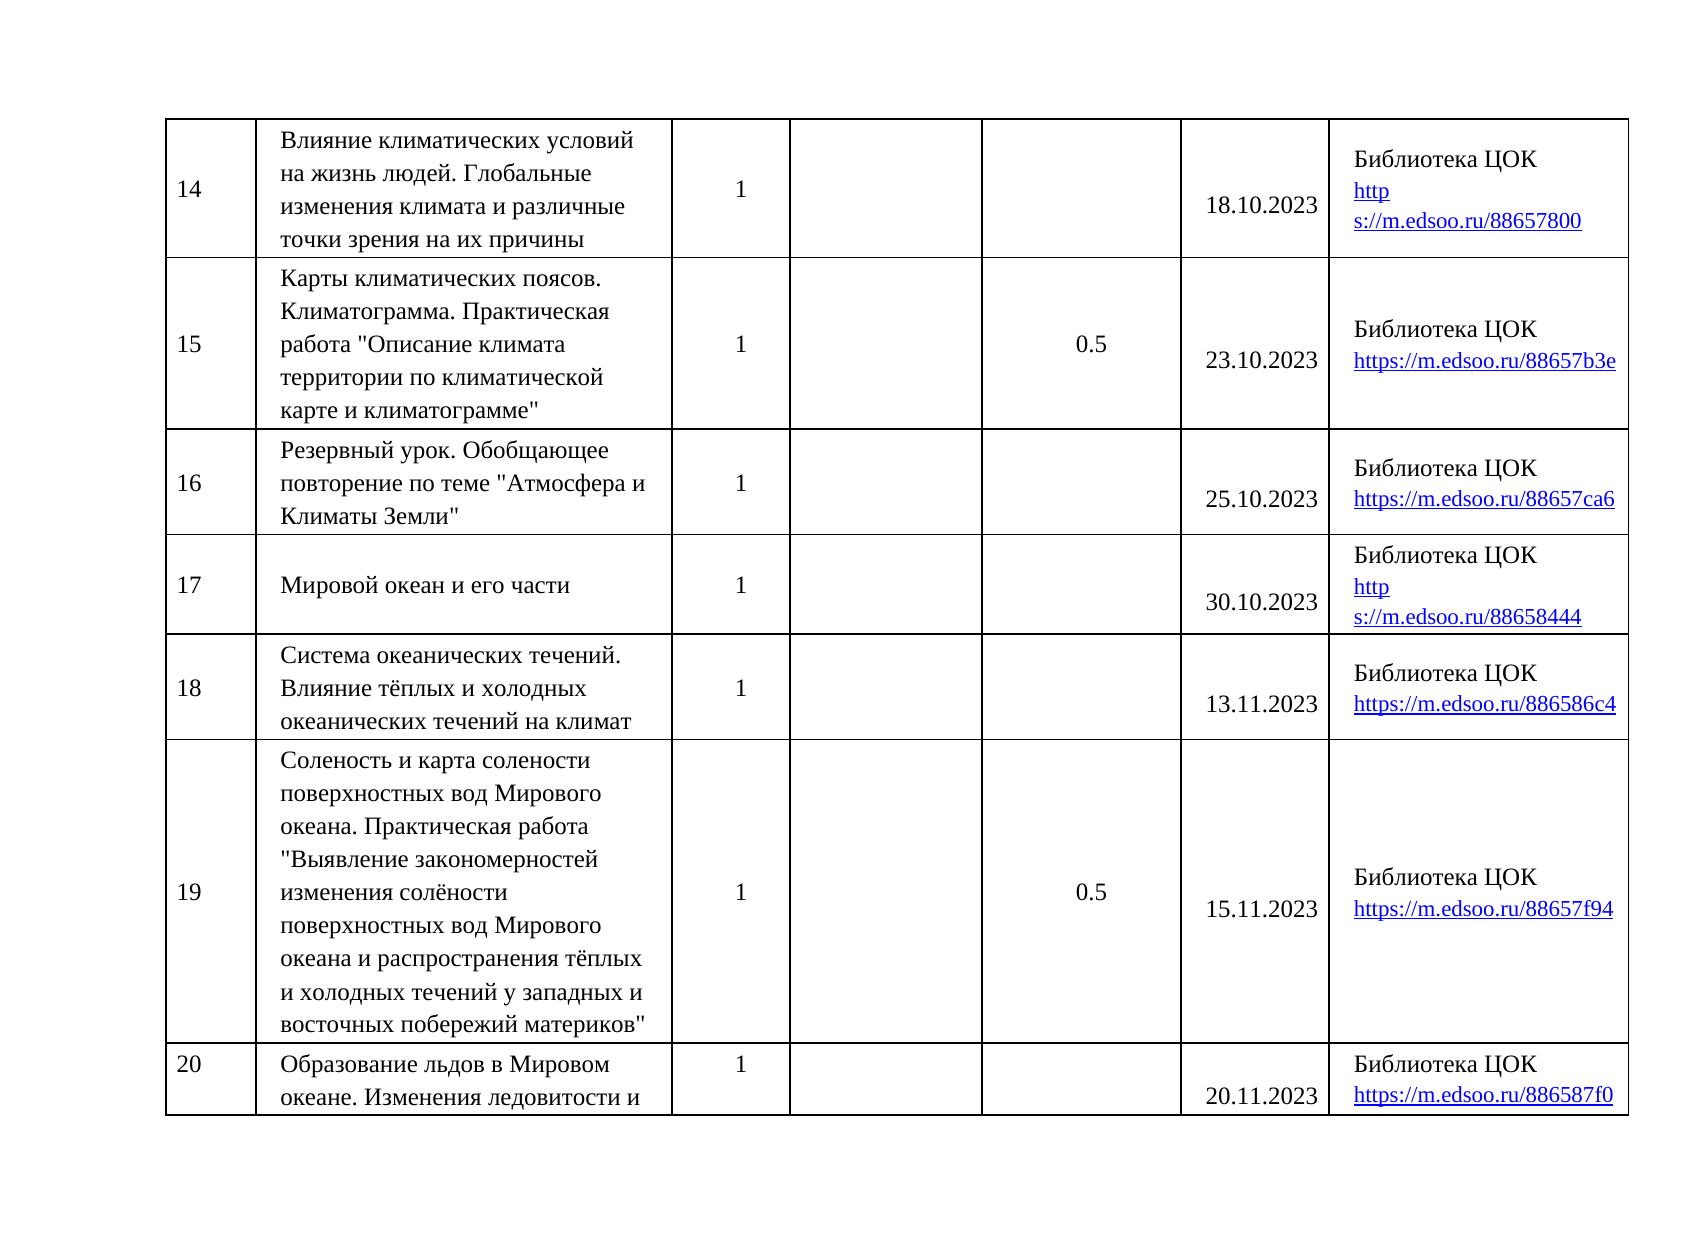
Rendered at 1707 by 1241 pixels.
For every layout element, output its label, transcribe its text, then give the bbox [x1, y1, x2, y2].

table_cell Мировой океан и его части [257, 535, 671, 633]
table_cell [983, 535, 1180, 633]
table_cell 0.5 [983, 740, 1180, 1042]
table_cell 19 [167, 740, 255, 1042]
table_cell 1 [673, 1044, 789, 1114]
table_cell 1 [673, 430, 789, 533]
table_cell 1 [673, 120, 789, 257]
table_cell 13.11.2023 [1182, 635, 1328, 739]
table_cell [983, 430, 1180, 533]
table_cell 30.10.2023 [1182, 535, 1328, 633]
table_cell 1 [673, 740, 789, 1042]
table_cell Библиотека ЦОК https://m.edsoo.ru/88657800 [1330, 120, 1628, 257]
table_cell 1 [673, 635, 789, 739]
table_cell 25.10.2023 [1182, 430, 1328, 533]
table_cell Система океанических течений. Влияние тёплых и холодных океанических течений на климат [257, 635, 671, 739]
table_cell 1 [673, 258, 789, 428]
table_cell 23.10.2023 [1182, 258, 1328, 428]
table_cell 1 [673, 535, 789, 633]
table_cell 15.11.2023 [1182, 740, 1328, 1042]
table_cell [791, 1044, 981, 1114]
table_cell 16 [167, 430, 255, 533]
table_cell Библиотека ЦОК https://m.edsoo.ru/88657b3e [1330, 258, 1628, 428]
table_cell Библиотека ЦОК https://m.edsoo.ru/88658444 [1330, 535, 1628, 633]
table_cell 15 [167, 258, 255, 428]
table_cell Библиотека ЦОК https://m.edsoo.ru/88657f94 [1330, 740, 1628, 1042]
table_cell [791, 258, 981, 428]
table_cell [983, 120, 1180, 257]
table_cell 14 [167, 120, 255, 257]
table_cell 20.11.2023 [1182, 1044, 1328, 1114]
table_cell Библиотека ЦОК https://m.edsoo.ru/88657ca6 [1330, 430, 1628, 533]
table_cell Влияние климатических условий на жизнь людей. Глобальные изменения климата и различные точки зрения на их причины [257, 120, 671, 257]
table_cell 18 [167, 635, 255, 739]
table_cell [791, 635, 981, 739]
table_cell [791, 120, 981, 257]
table_cell [791, 535, 981, 633]
table_cell 0.5 [983, 258, 1180, 428]
table_cell 17 [167, 535, 255, 633]
table_cell [791, 740, 981, 1042]
table_cell Библиотека ЦОК https://m.edsoo.ru/886586c4 [1330, 635, 1628, 739]
table_cell Соленость и карта солености поверхностных вод Мирового океана. Практическая работа "Выявление закономерностей изменения солёности поверхностных вод Мирового океана и распространения тёплых и холодных течений у западных и восточных побережий материков" [257, 740, 671, 1042]
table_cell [257, 1044, 671, 1114]
table_cell [791, 430, 981, 533]
table_cell [983, 635, 1180, 739]
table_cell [1330, 1044, 1628, 1114]
table_cell 20 [167, 1044, 255, 1114]
table_cell Карты климатических поясов. Климатограмма. Практическая работа "Описание климата территории по климатической карте и климатограмме" [257, 258, 671, 428]
table_cell 18.10.2023 [1182, 120, 1328, 257]
table_cell [983, 1044, 1180, 1114]
table_cell Резервный урок. Обобщающее повторение по теме "Атмосфера и Климаты Земли" [257, 430, 671, 533]
